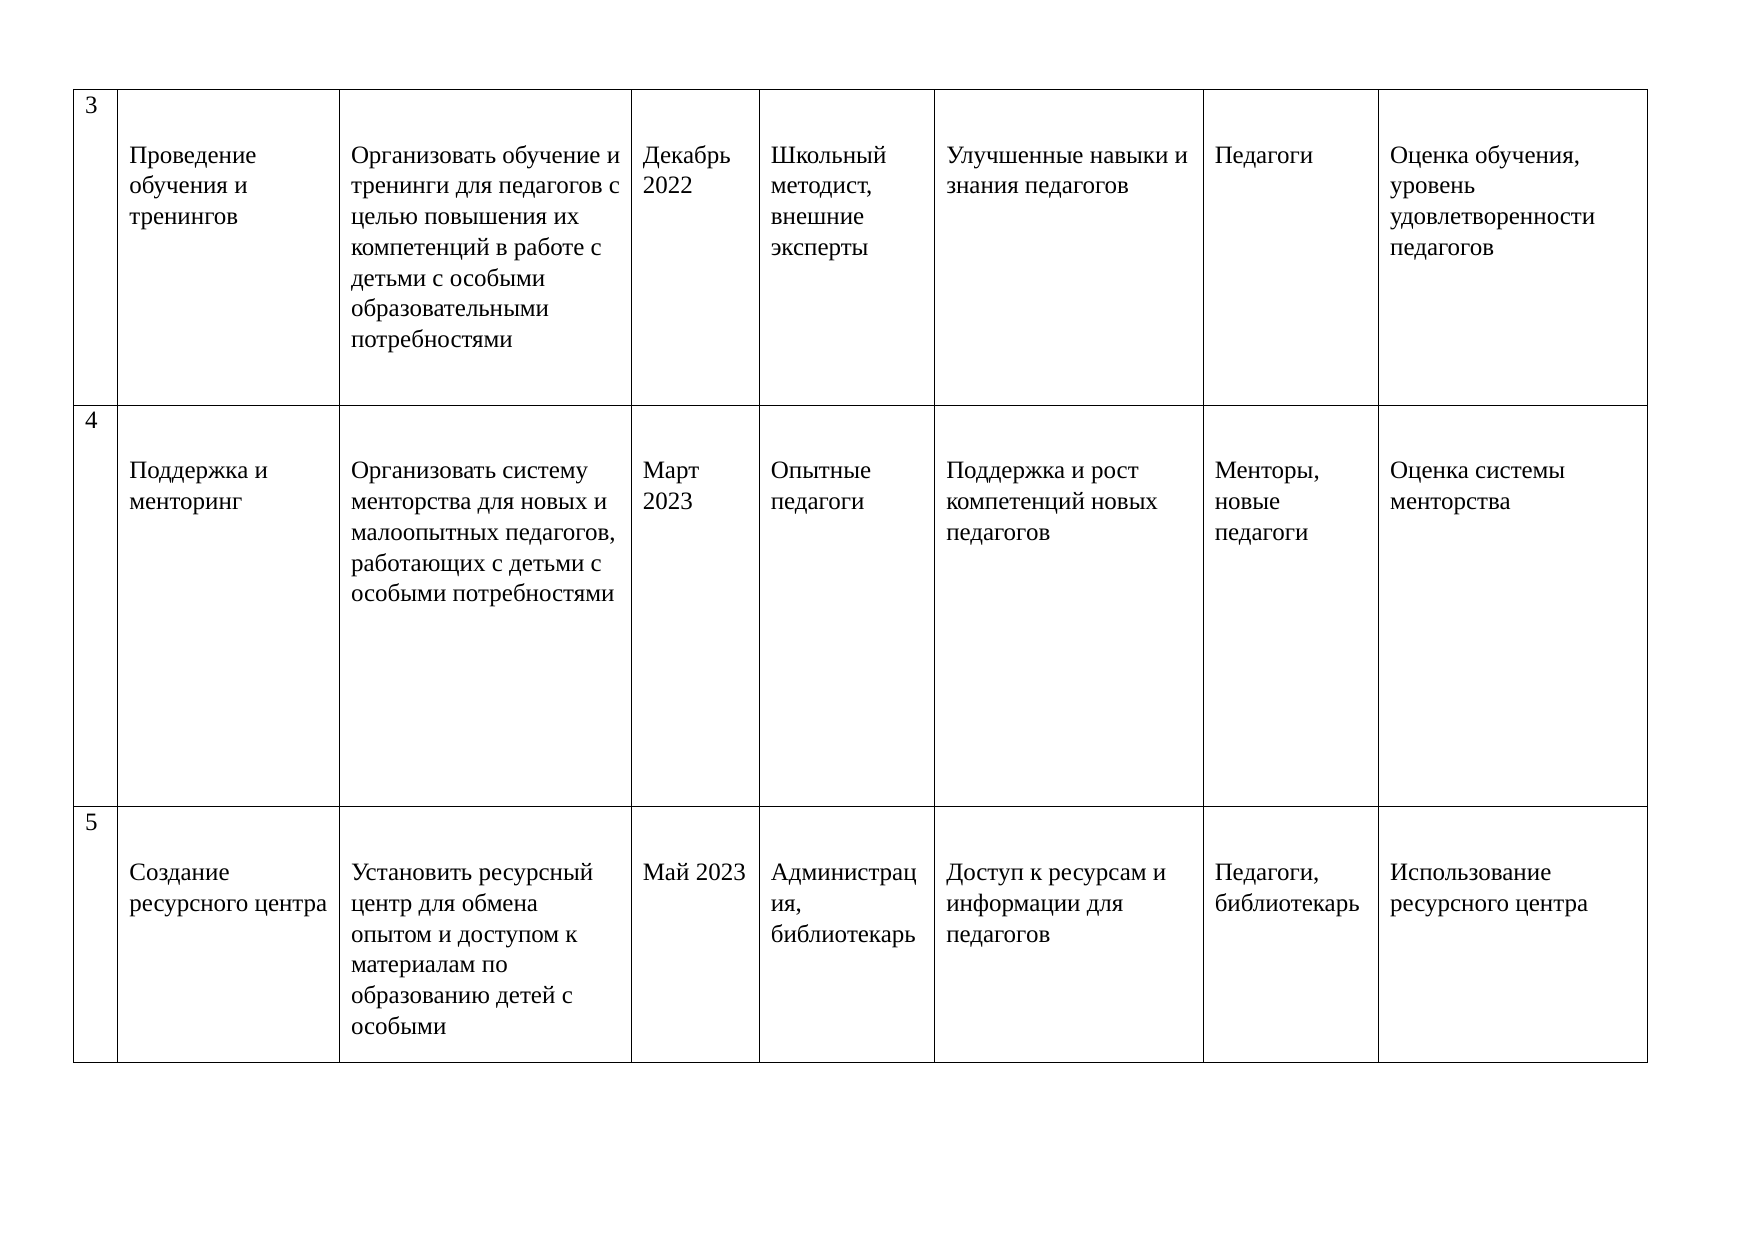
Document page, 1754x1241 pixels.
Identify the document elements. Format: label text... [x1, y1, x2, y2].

table_cell Школьный методист, внешние эксперты [760, 90, 934, 404]
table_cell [1204, 807, 1378, 1062]
table_cell Педагоги [1204, 90, 1378, 404]
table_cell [760, 807, 934, 1062]
table_cell 4 [74, 406, 117, 806]
table_cell Менторы, новые педагоги [1204, 406, 1378, 806]
table_cell Улучшенные навыки и знания педагогов [935, 90, 1203, 404]
table_cell Организовать обучение и тренинги для педагогов с целью повышения их компетенций в работе с детьми с особыми образовательными потребностями [340, 90, 631, 404]
table_cell 3 [74, 90, 117, 404]
table_cell Поддержка и менторинг [118, 406, 339, 806]
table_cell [118, 807, 339, 1062]
table_cell Опытные педагоги [760, 406, 934, 806]
table_cell Декабрь 2022 [632, 90, 759, 404]
table_cell Оценка обучения, уровень удовлетворенности педагогов [1379, 90, 1647, 404]
table_cell Организовать систему менторства для новых и малоопытных педагогов, работающих с детьми с особыми потребностями [340, 406, 631, 806]
table_cell Май 2023 [632, 807, 759, 1062]
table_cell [340, 807, 631, 1062]
table_cell 5 [74, 807, 117, 1062]
table_cell Март 2023 [632, 406, 759, 806]
table_cell Проведение обучения и тренингов [118, 90, 339, 404]
table_cell Поддержка и рост компетенций новых педагогов [935, 406, 1203, 806]
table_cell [935, 807, 1203, 1062]
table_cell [1379, 807, 1647, 1062]
table_cell Оценка системы менторства [1379, 406, 1647, 806]
